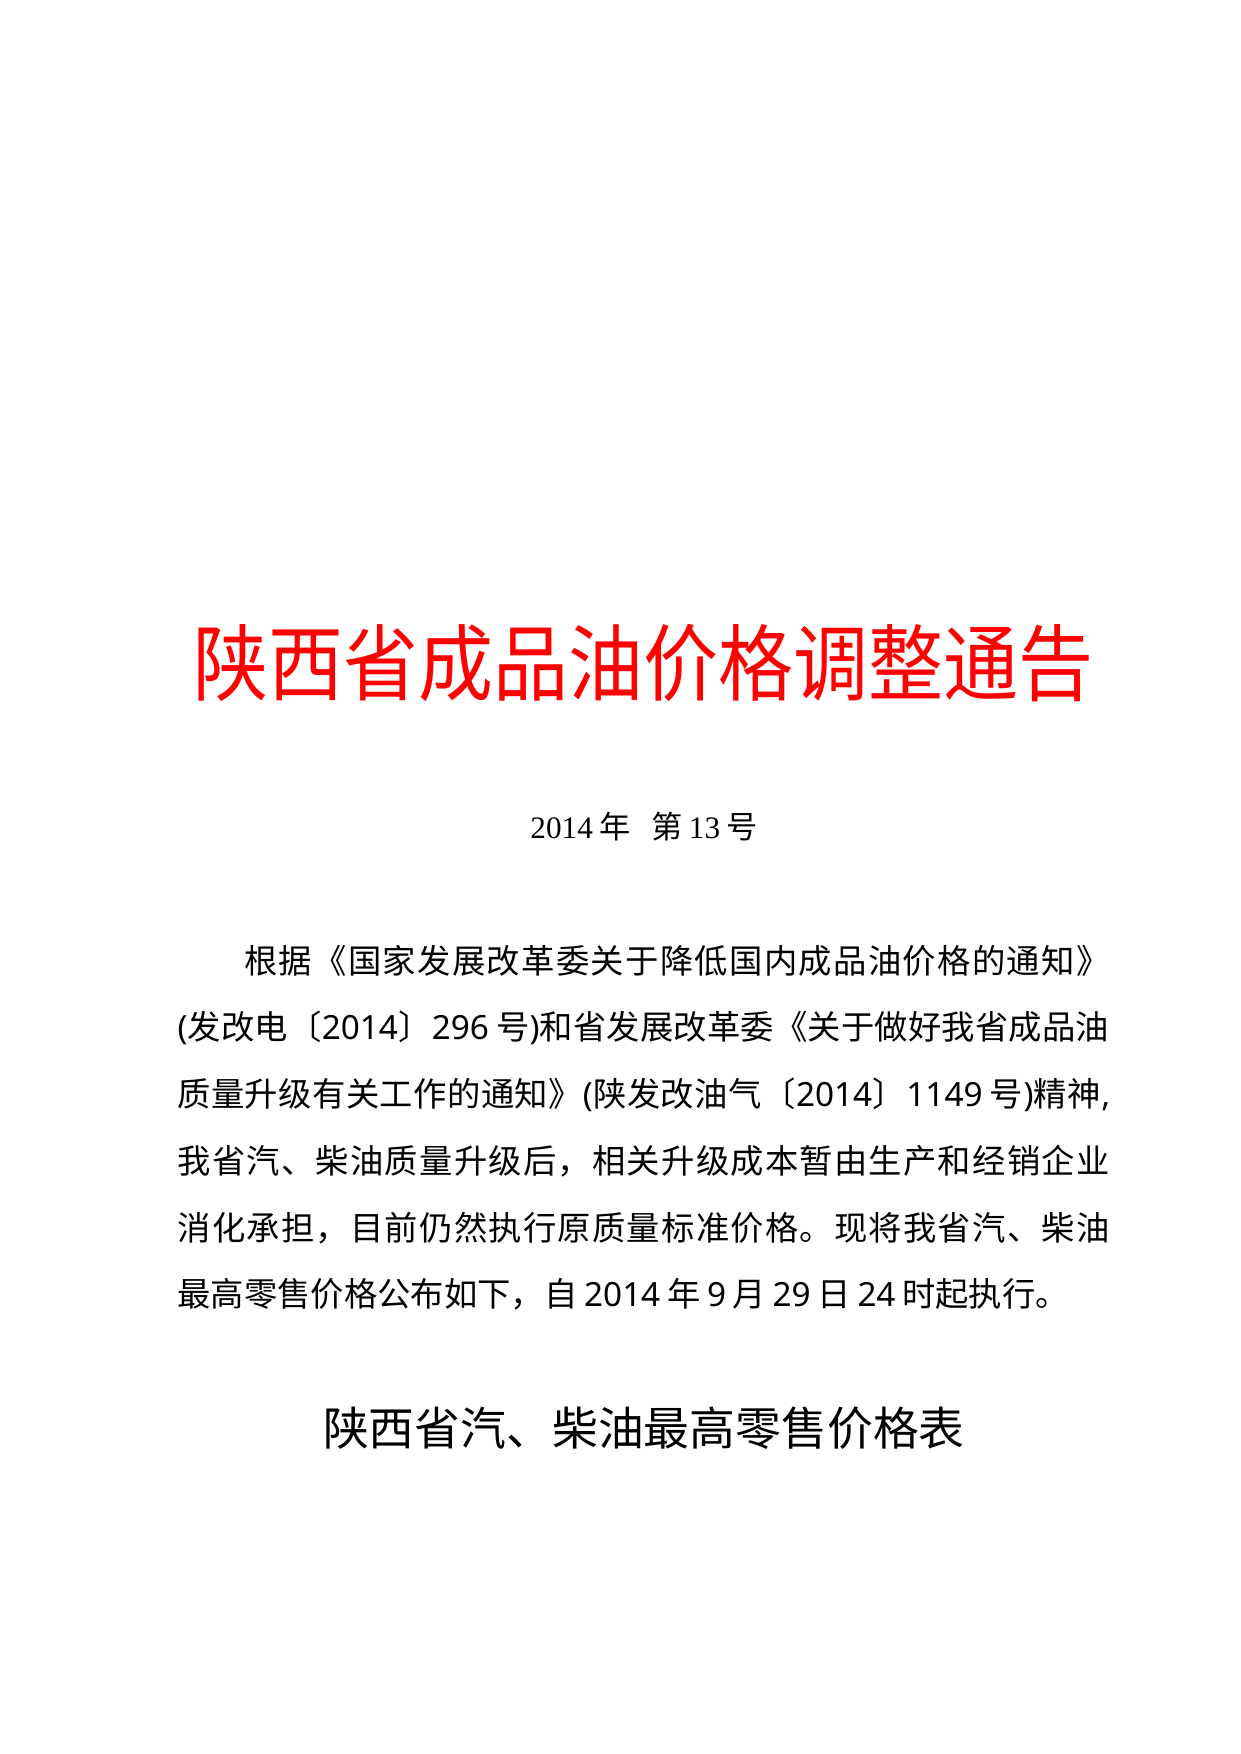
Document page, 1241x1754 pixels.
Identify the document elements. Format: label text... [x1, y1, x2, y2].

text 陕西省成品油价格调整通告 [177, 591, 1110, 725]
text 根据《国家发展改革委关于降低国内成品油价格的通知》(发改电〔2014〕296号)和省发展改革委《关于做好我省成品油质量升级有关工作的通知》(陕发改油气〔2014〕1149号)精神,我省汽、柴油质量升级后，相关升级成本暂由生产和经销企业消化承担，目前仍然执行原质量标准价格。现将我省汽、柴油最高零售价格公布如下，自2014年9月29日24时起执行。 [177, 925, 1110, 1326]
text 2014年 第13号 [177, 792, 1110, 858]
text 陕西省汽、柴油最高零售价格表 [177, 1392, 1110, 1459]
